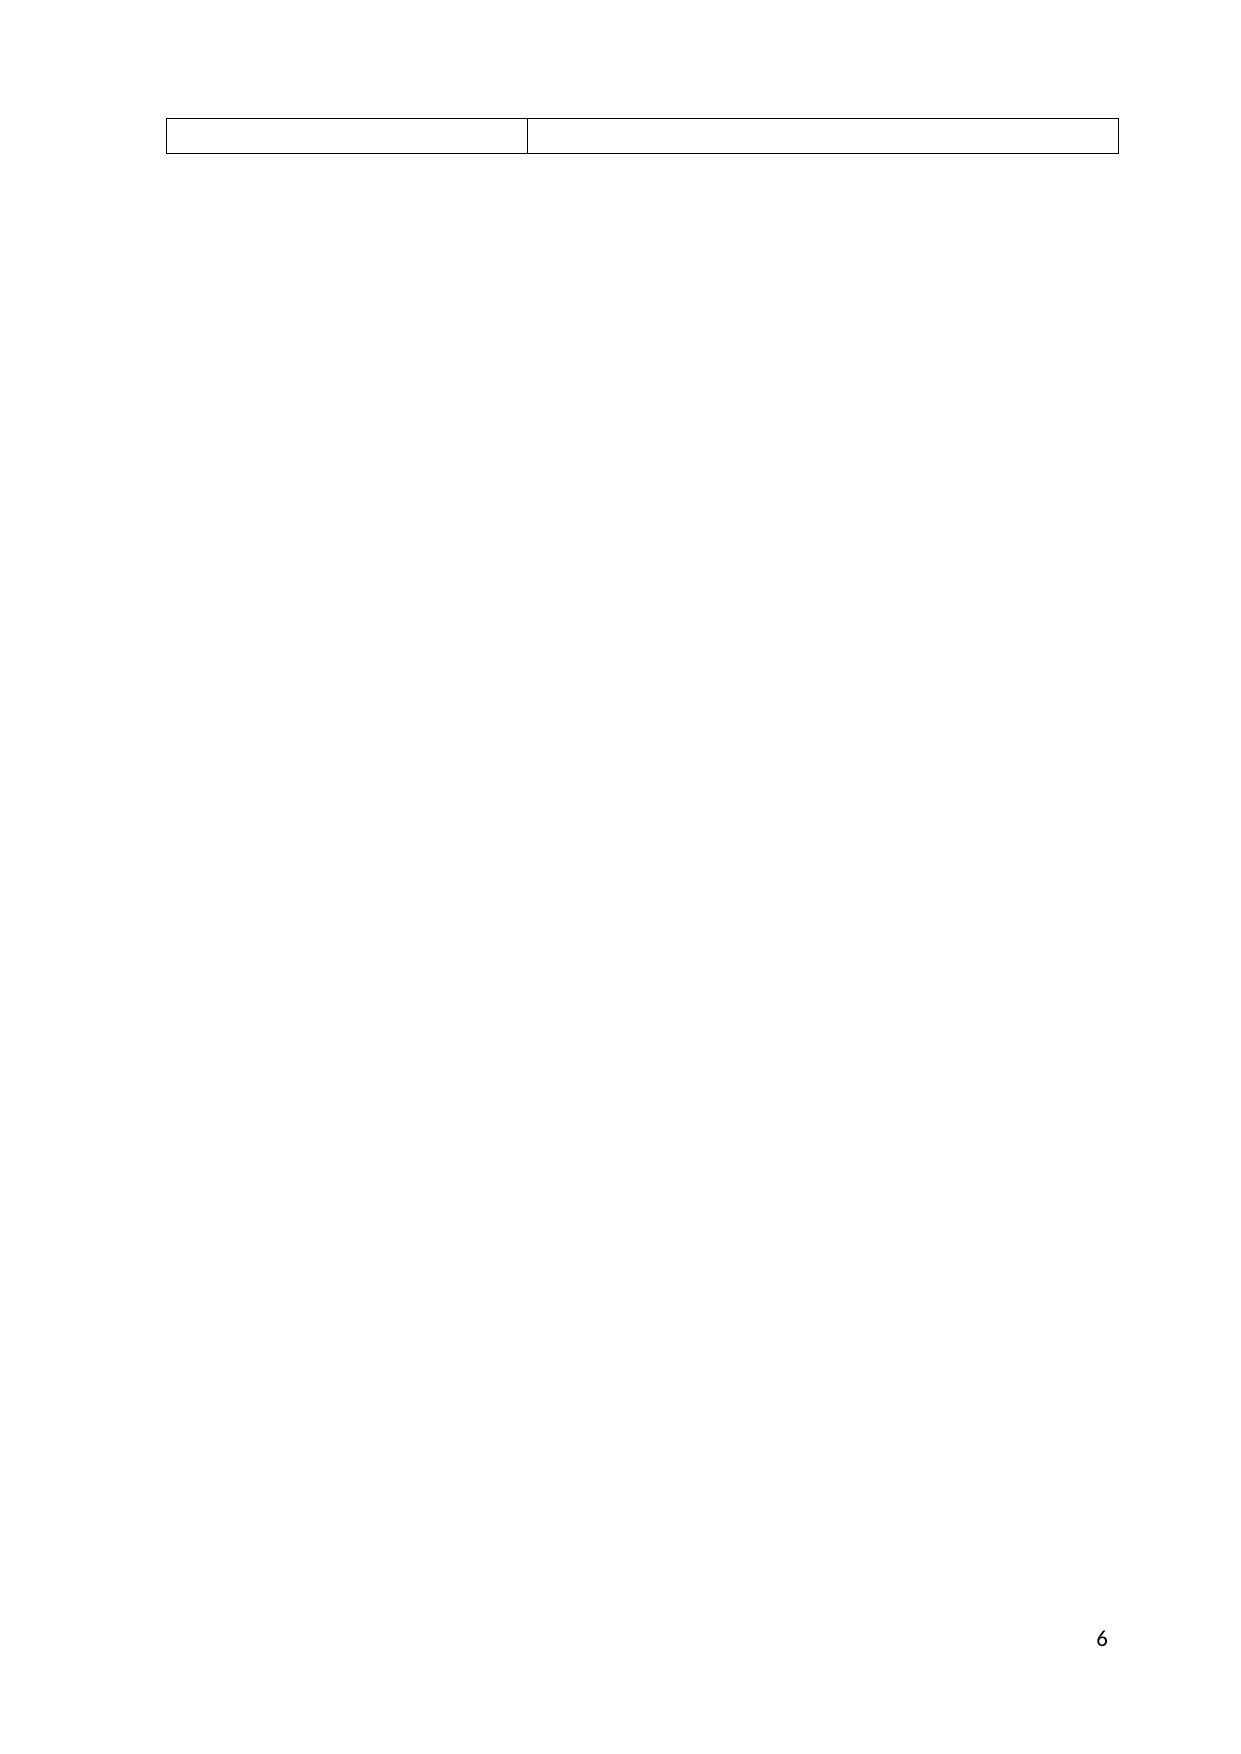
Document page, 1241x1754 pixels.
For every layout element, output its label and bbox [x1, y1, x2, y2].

table_cell [528, 119, 1118, 153]
table_cell [167, 119, 527, 153]
